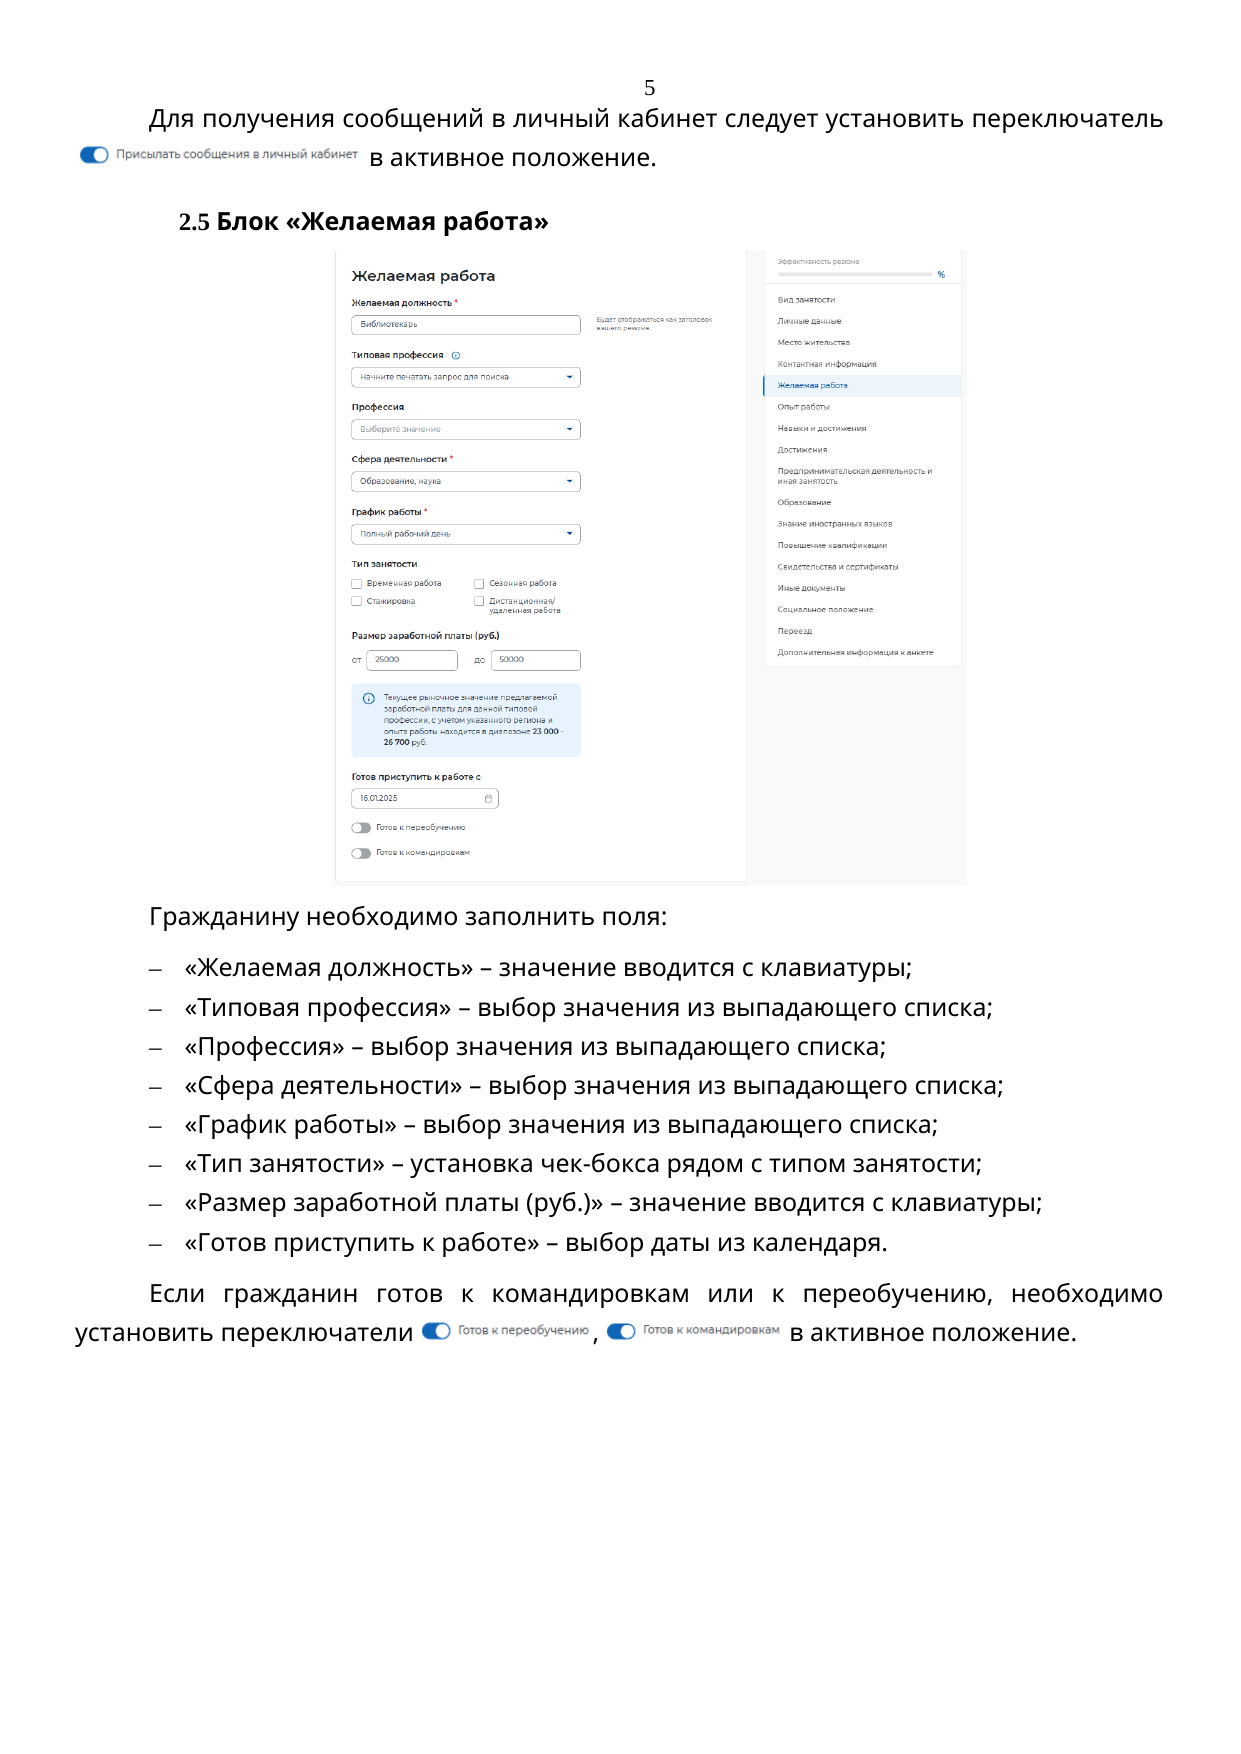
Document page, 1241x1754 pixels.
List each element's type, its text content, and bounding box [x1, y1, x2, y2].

picture [420, 1321, 593, 1342]
picture [75, 144, 363, 167]
text «Желаемая должность» – значение вводится с клавиатуры; [149, 950, 1165, 984]
text «Готов приступить к работе» – выбор даты из календаря. [149, 1224, 1165, 1258]
text Если гражданин готов к командировкам или к переобучению, необходимо установить переключатели , в активное положение. [75, 1276, 1165, 1349]
text Для получения сообщений в личный кабинет следует установить переключатель в активное положение. [75, 100, 1165, 173]
text «Сфера деятельности» – выбор значения из выпадающего списка; [149, 1068, 1165, 1102]
text Гражданину необходимо заполнить поля: [75, 898, 1165, 932]
text «Профессия» – выбор значения из выпадающего списка; [149, 1028, 1165, 1062]
text «Тип занятости» – установка чек-бокса рядом с типом занятости; [149, 1146, 1165, 1180]
text «Размер заработной платы (руб.)» – значение вводится с клавиатуры; [149, 1185, 1165, 1219]
text «График работы» – выбор значения из выпадающего списка; [149, 1107, 1165, 1141]
picture [332, 250, 967, 886]
picture [605, 1323, 783, 1342]
text «Типовая профессия» – выбор значения из выпадающего списка; [149, 989, 1165, 1023]
subtitle Блок «Желаемая работа» [104, 203, 1165, 238]
